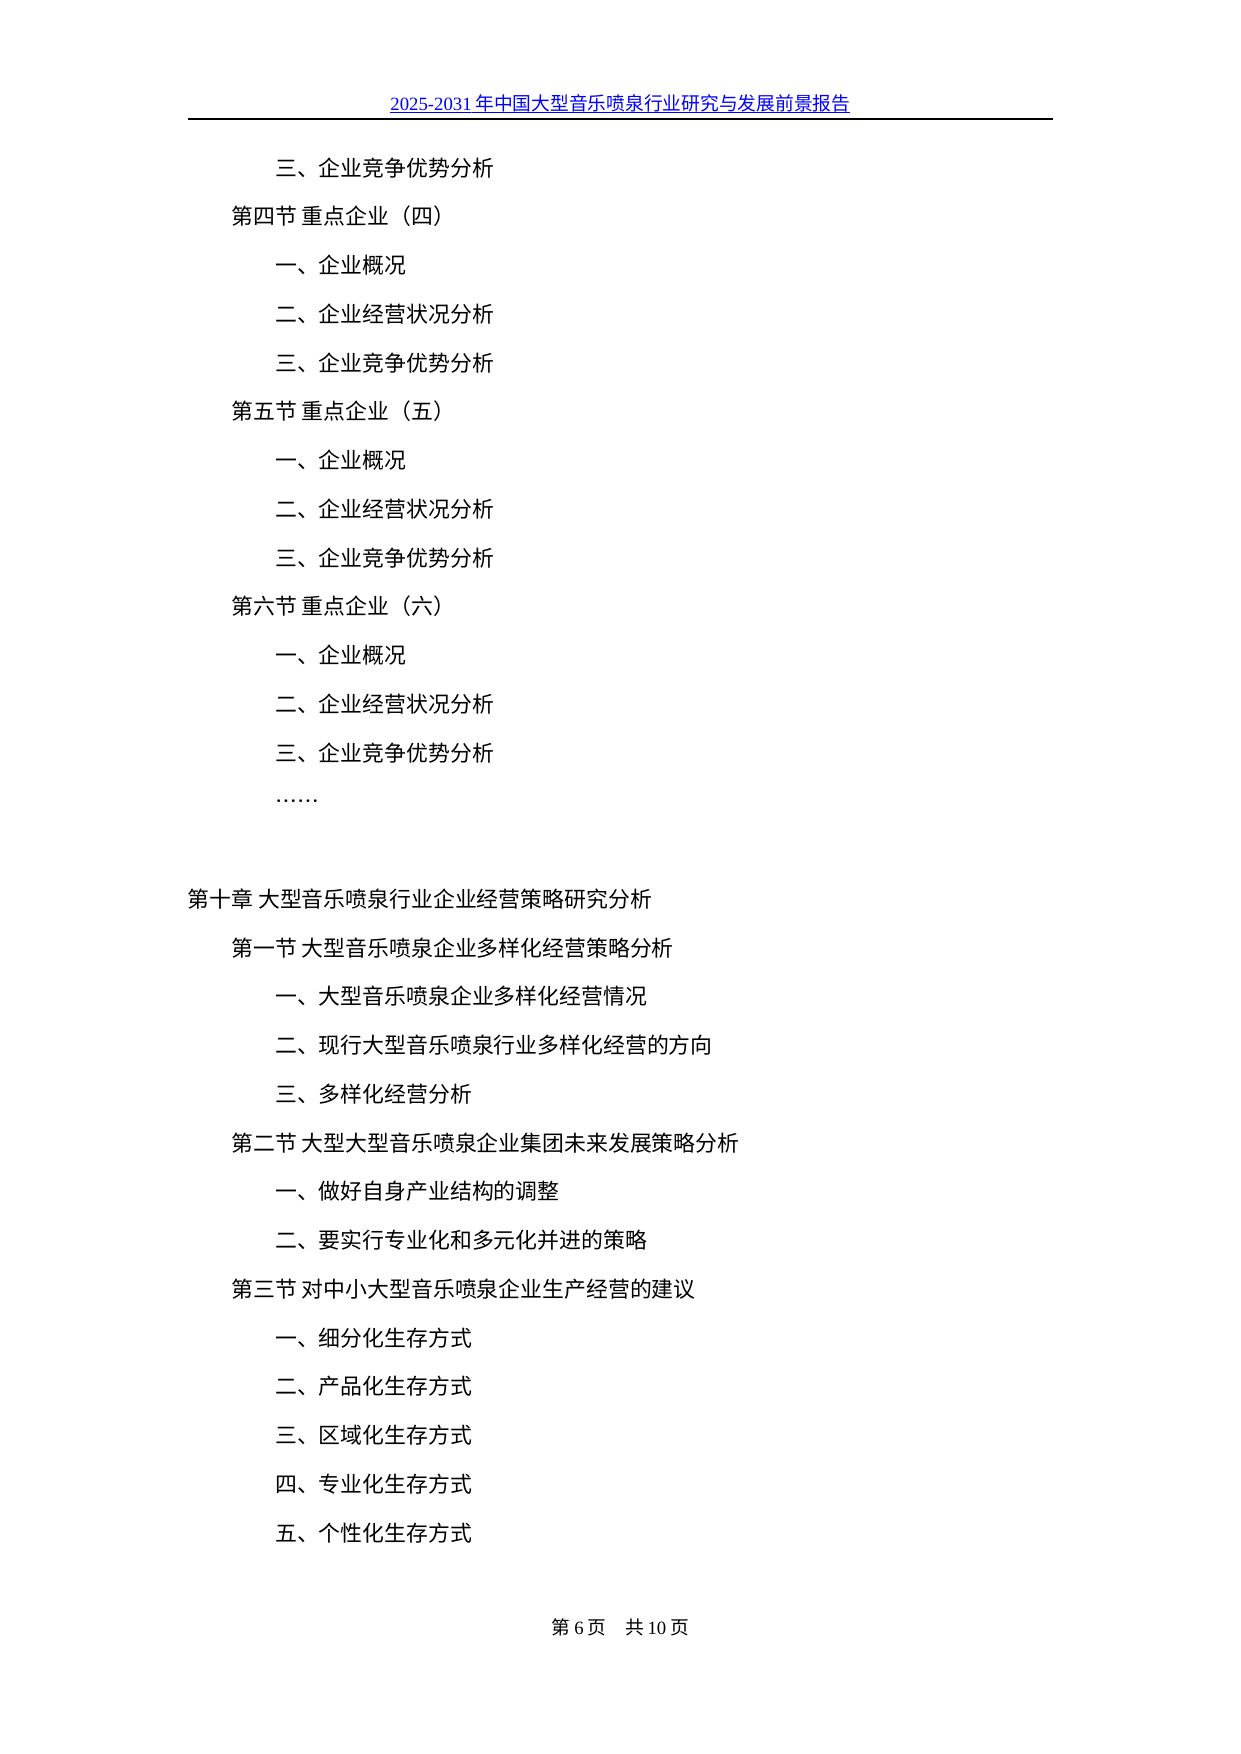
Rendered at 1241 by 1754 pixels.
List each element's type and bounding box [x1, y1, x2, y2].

text [187, 150, 1053, 1548]
